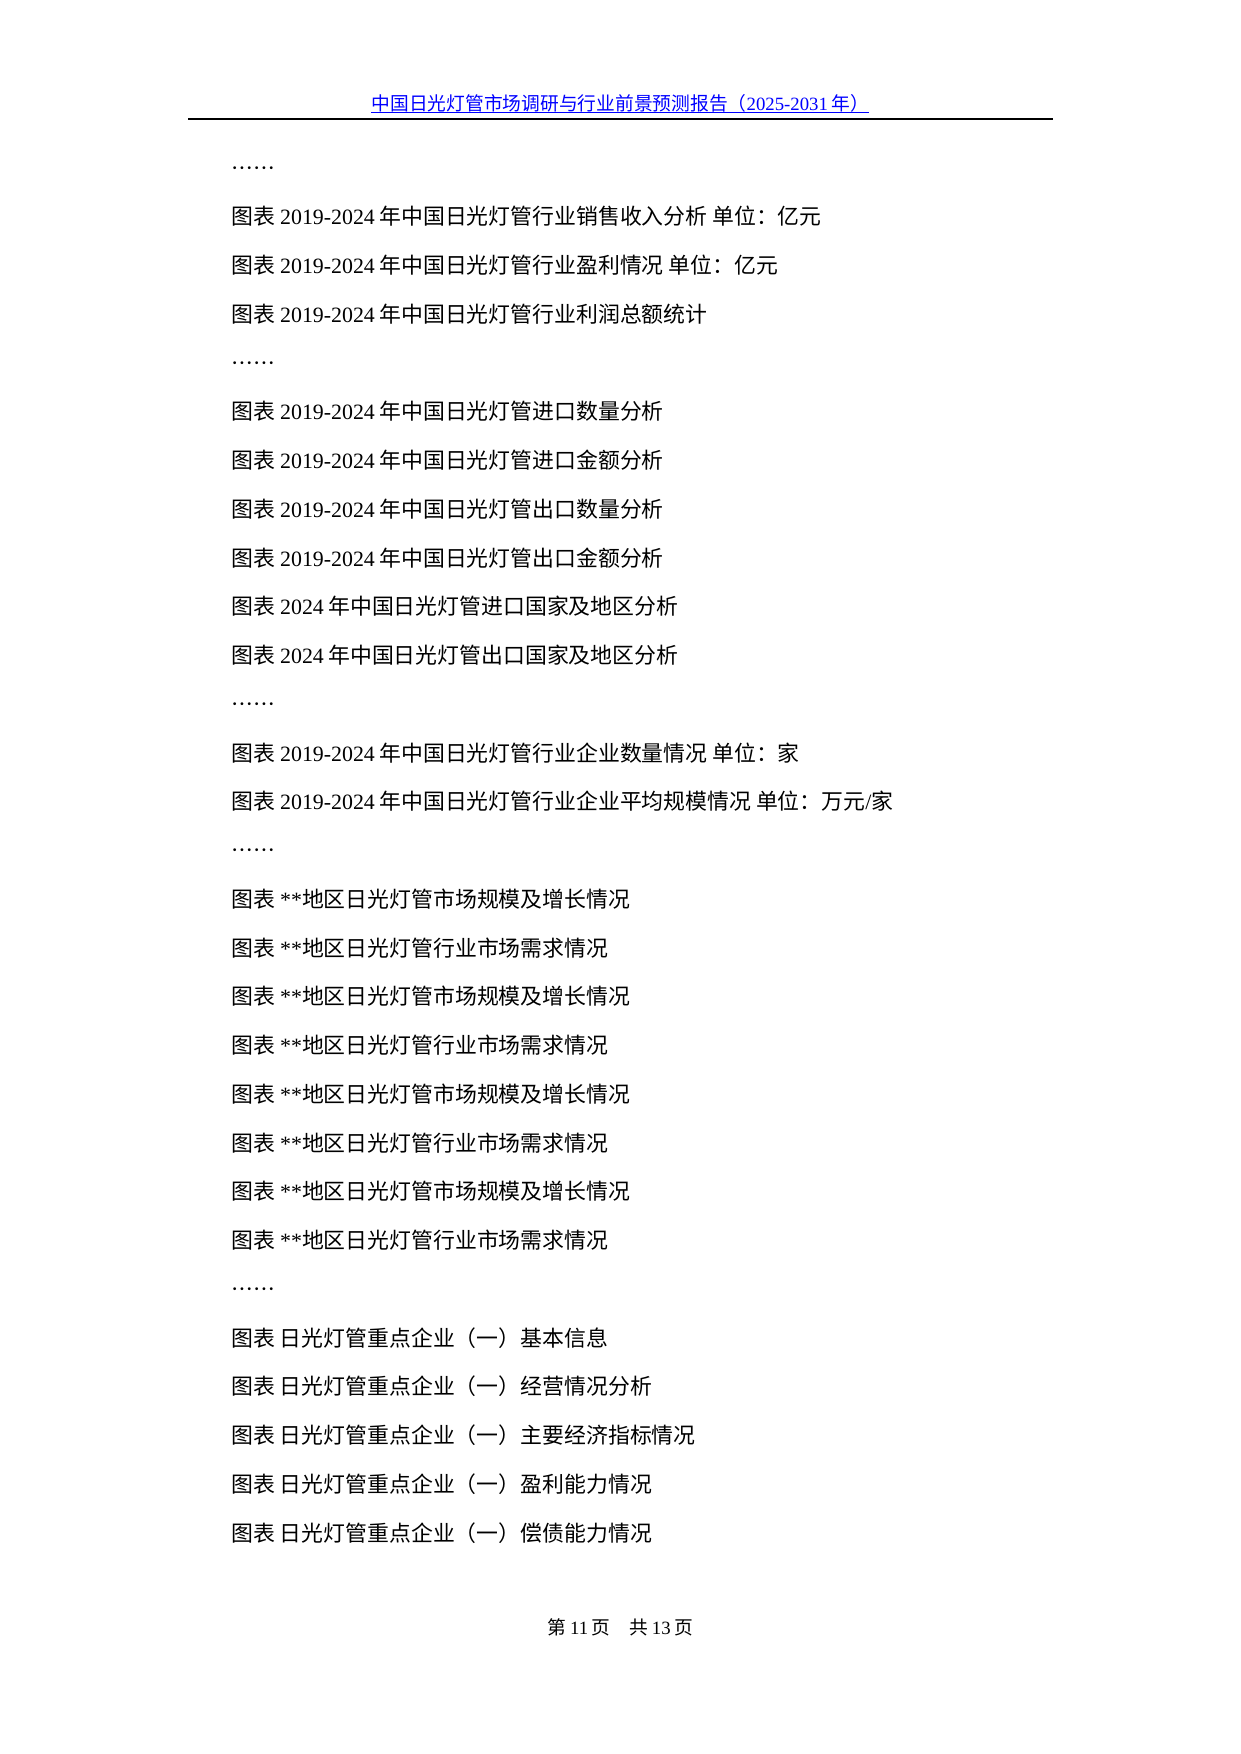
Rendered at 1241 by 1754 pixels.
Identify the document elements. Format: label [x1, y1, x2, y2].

text [187, 150, 1053, 1548]
